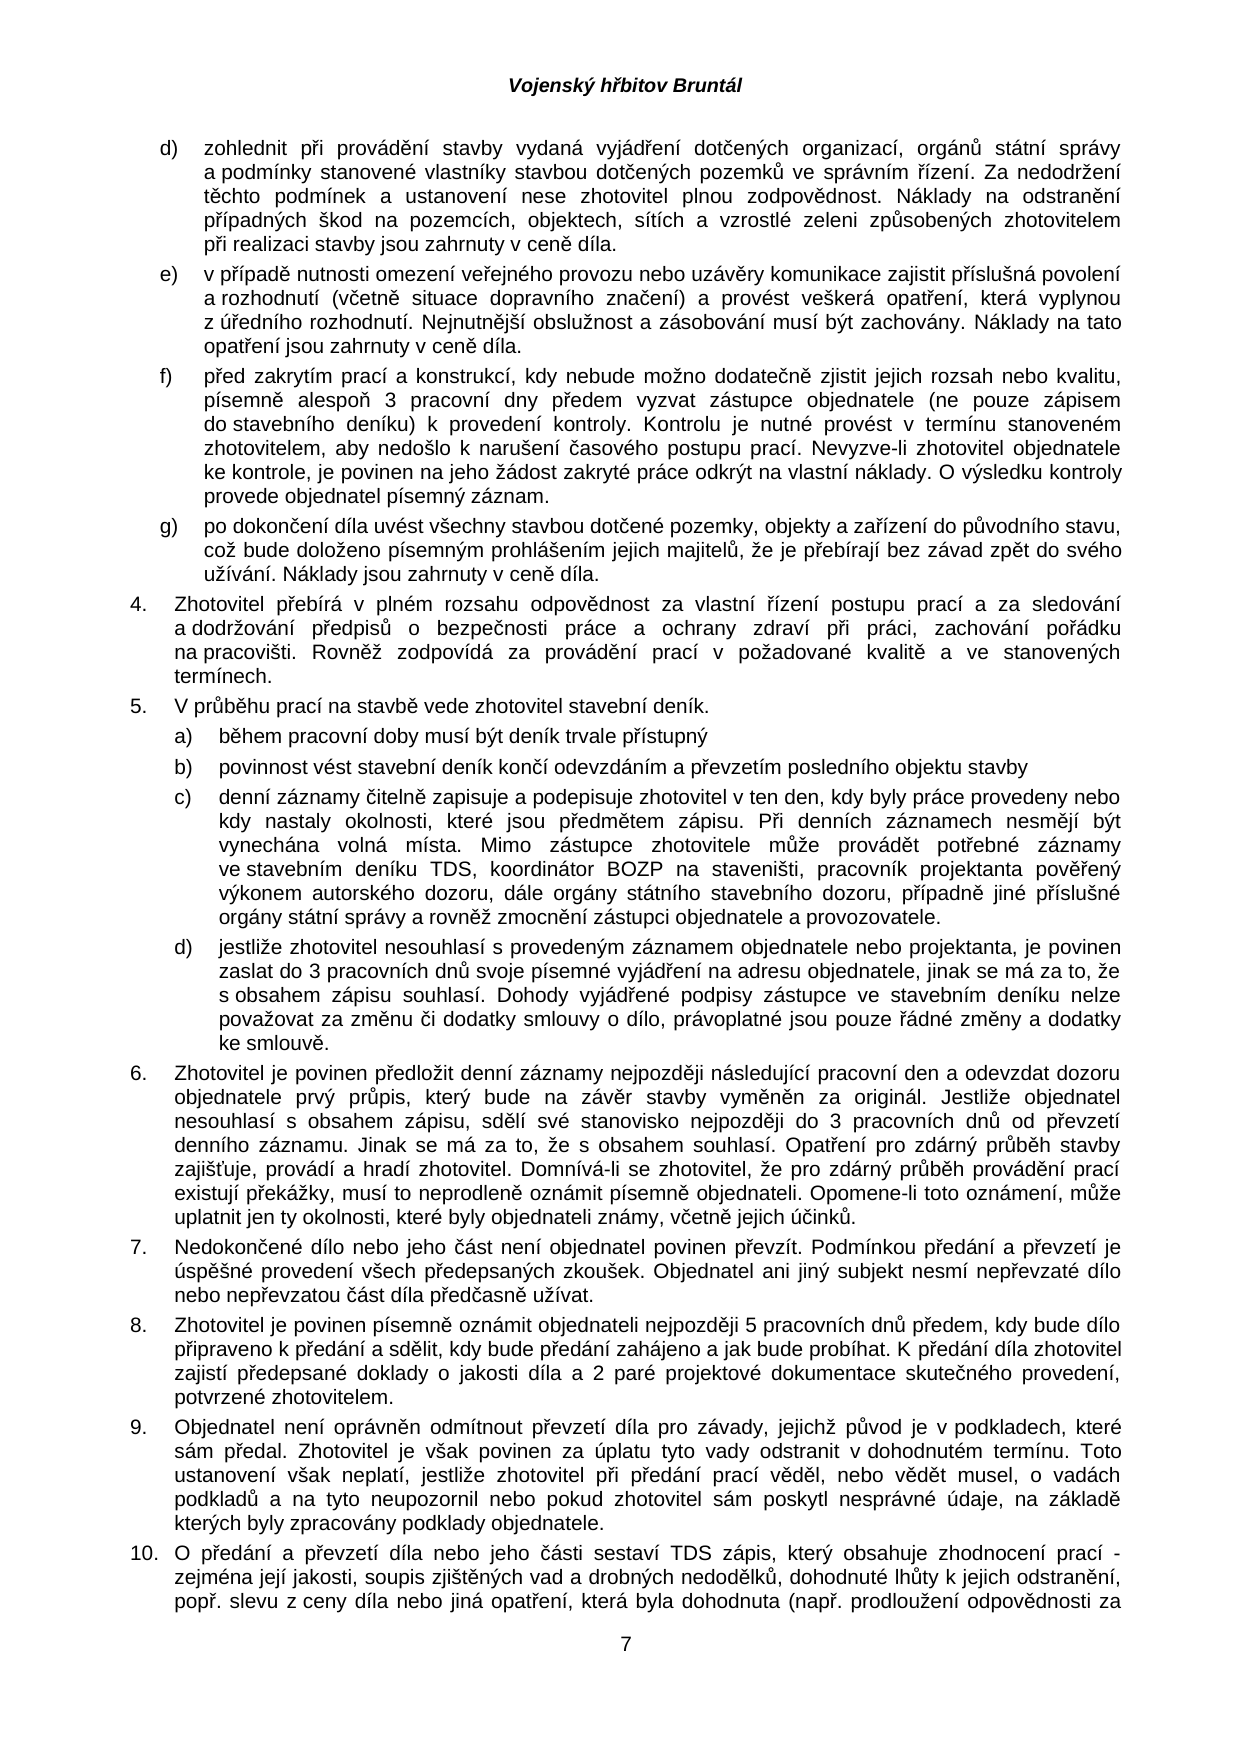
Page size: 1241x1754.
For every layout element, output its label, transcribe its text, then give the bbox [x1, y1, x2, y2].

list zohlednit při provádění stavby vydaná vyjádření dotčených organizací, orgánů státní správy a podmínky stanovené vlastníky stavbou dotčených pozemků ve správním řízení. Za nedodržení těchto podmínek a ustanovení nese zhotovitel plnou zodpovědnost. Náklady na odstranění případných škod na pozemcích, objektech, sítích a vzrostlé zeleni způsobených zhotovitelem při realizaci stavby jsou zahrnuty v ceně díla. [159, 136, 1122, 256]
list Objednatel není oprávněn odmítnout převzetí díla pro závady, jejichž původ je v podkladech, které sám předal. Zhotovitel je však povinen za úplatu tyto vady odstranit v dohodnutém termínu. Toto ustanovení však neplatí, jestliže zhotovitel při předání prací věděl, nebo vědět musel, o vadách podkladů a na tyto neupozornil nebo pokud zhotovitel sám poskytl nesprávné údaje, na základě kterých byly zpracovány podklady objednatele. [130, 1415, 1122, 1535]
list V průběhu prací na stavbě vede zhotovitel stavební deník. [130, 694, 1122, 718]
list Zhotovitel je povinen předložit denní záznamy nejpozději následující pracovní den a odevzdat dozoru objednatele prvý průpis, který bude na závěr stavby vyměněn za originál. Jestliže objednatel nesouhlasí s obsahem zápisu, sdělí své stanovisko nejpozději do 3 pracovních dnů od převzetí denního záznamu. Jinak se má za to, že s obsahem souhlasí. Opatření pro zdárný průběh stavby zajišťuje, provádí a hradí zhotovitel. Domnívá-li se zhotovitel, že pro zdárný průběh provádění prací existují překážky, musí to neprodleně oznámit písemně objednateli. Opomene-li toto oznámení, může uplatnit jen ty okolnosti, které byly objednateli známy, včetně jejich účinků. [130, 1061, 1122, 1228]
list během pracovní doby musí být deník trvale přístupný [174, 724, 1122, 748]
list denní záznamy čitelně zapisuje a podepisuje zhotovitel v ten den, kdy byly práce provedeny nebo kdy nastaly okolnosti, které jsou předmětem zápisu. Při denních záznamech nesmějí být vynechána volná místa. Mimo zástupce zhotovitele může provádět potřebné záznamy ve stavebním deníku TDS, koordinátor BOZP na staveništi, pracovník projektanta pověřený výkonem autorského dozoru, dále orgány státního stavebního dozoru, případně jiné příslušné orgány státní správy a rovněž zmocnění zástupci objednatele a provozovatele. [174, 785, 1122, 928]
list Zhotovitel přebírá v plném rozsahu odpovědnost za vlastní řízení postupu prací a za sledování a dodržování předpisů o bezpečnosti práce a ochrany zdraví při práci, zachování pořádku na pracovišti. Rovněž zodpovídá za provádění prací v požadované kvalitě a ve stanovených termínech. [130, 592, 1122, 688]
list před zakrytím prací a konstrukcí, kdy nebude možno dodatečně zjistit jejich rozsah nebo kvalitu, písemně alespoň 3 pracovní dny předem vyzvat zástupce objednatele (ne pouze zápisem do stavebního deníku) k provedení kontroly. Kontrolu je nutné provést v termínu stanoveném zhotovitelem, aby nedošlo k narušení časového postupu prací. Nevyzve-li zhotovitel objednatele ke kontrole, je povinen na jeho žádost zakryté práce odkrýt na vlastní náklady. O výsledku kontroly provede objednatel písemný záznam. [159, 364, 1122, 508]
list jestliže zhotovitel nesouhlasí s provedeným záznamem objednatele nebo projektanta, je povinen zaslat do 3 pracovních dnů svoje písemné vyjádření na adresu objednatele, jinak se má za to, že s obsahem zápisu souhlasí. Dohody vyjádřené podpisy zástupce ve stavebním deníku nelze považovat za změnu či dodatky smlouvy o dílo, právoplatné jsou pouze řádné změny a dodatky ke smlouvě. [174, 935, 1122, 1054]
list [130, 1541, 1122, 1613]
list povinnost vést stavební deník končí odevzdáním a převzetím posledního objektu stavby [174, 754, 1122, 778]
list Nedokončené dílo nebo jeho část není objednatel povinen převzít. Podmínkou předání a převzetí je úspěšné provedení všech předepsaných zkoušek. Objednatel ani jiný subjekt nesmí nepřevzaté dílo nebo nepřevzatou část díla předčasně užívat. [130, 1235, 1122, 1307]
list po dokončení díla uvést všechny stavbou dotčené pozemky, objekty a zařízení do původního stavu, což bude doloženo písemným prohlášením jejich majitelů, že je přebírají bez závad zpět do svého užívání. Náklady jsou zahrnuty v ceně díla. [159, 514, 1122, 586]
list Zhotovitel je povinen písemně oznámit objednateli nejpozději 5 pracovních dnů předem, kdy bude dílo připraveno k předání a sdělit, kdy bude předání zahájeno a jak bude probíhat. K předání díla zhotovitel zajistí předepsané doklady o jakosti díla a 2 paré projektové dokumentace skutečného provedení, potvrzené zhotovitelem. [130, 1313, 1122, 1409]
list v případě nutnosti omezení veřejného provozu nebo uzávěry komunikace zajistit příslušná povolení a rozhodnutí (včetně situace dopravního značení) a provést veškerá opatření, která vyplynou z úředního rozhodnutí. Nejnutnější obslužnost a zásobování musí být zachovány. Náklady na tato opatření jsou zahrnuty v ceně díla. [159, 262, 1122, 358]
